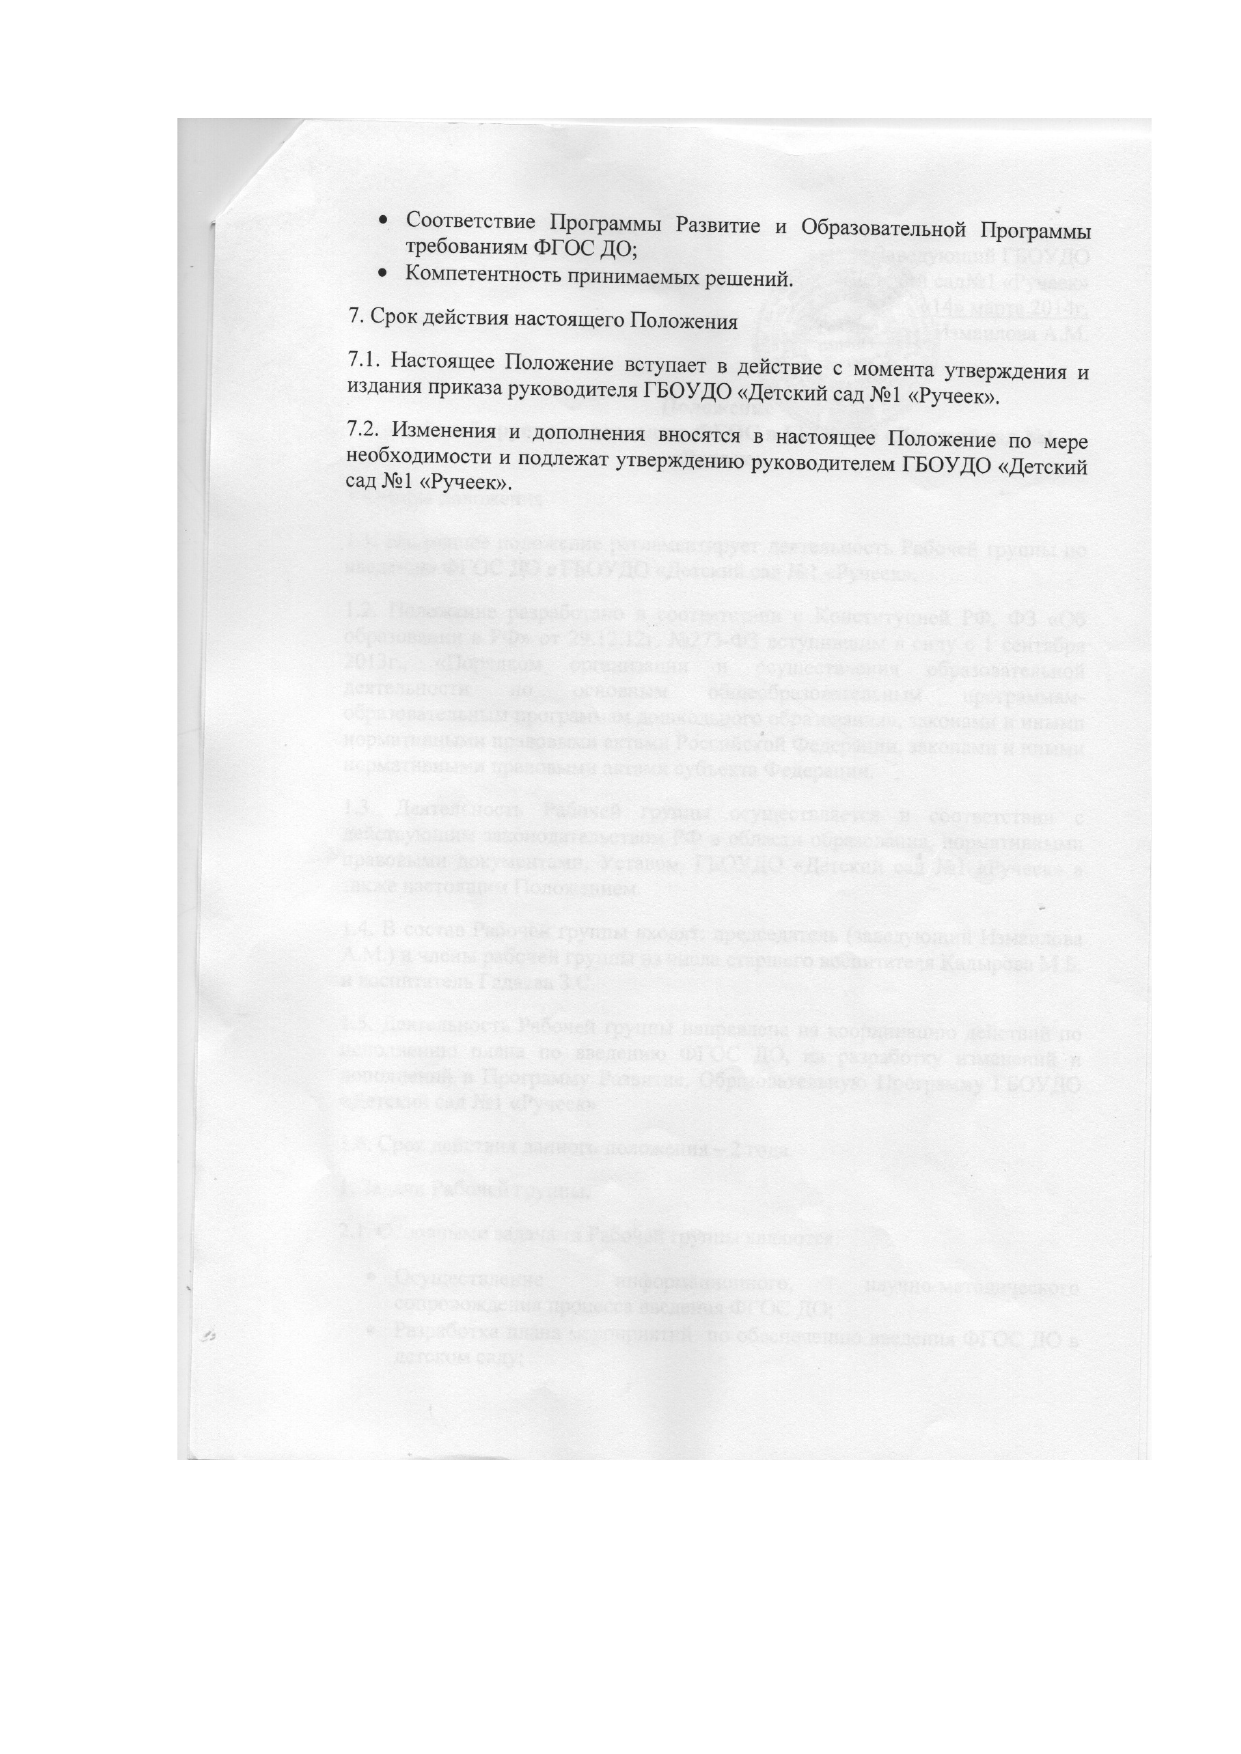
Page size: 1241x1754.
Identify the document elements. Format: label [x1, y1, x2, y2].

picture [177, 118, 1152, 1460]
